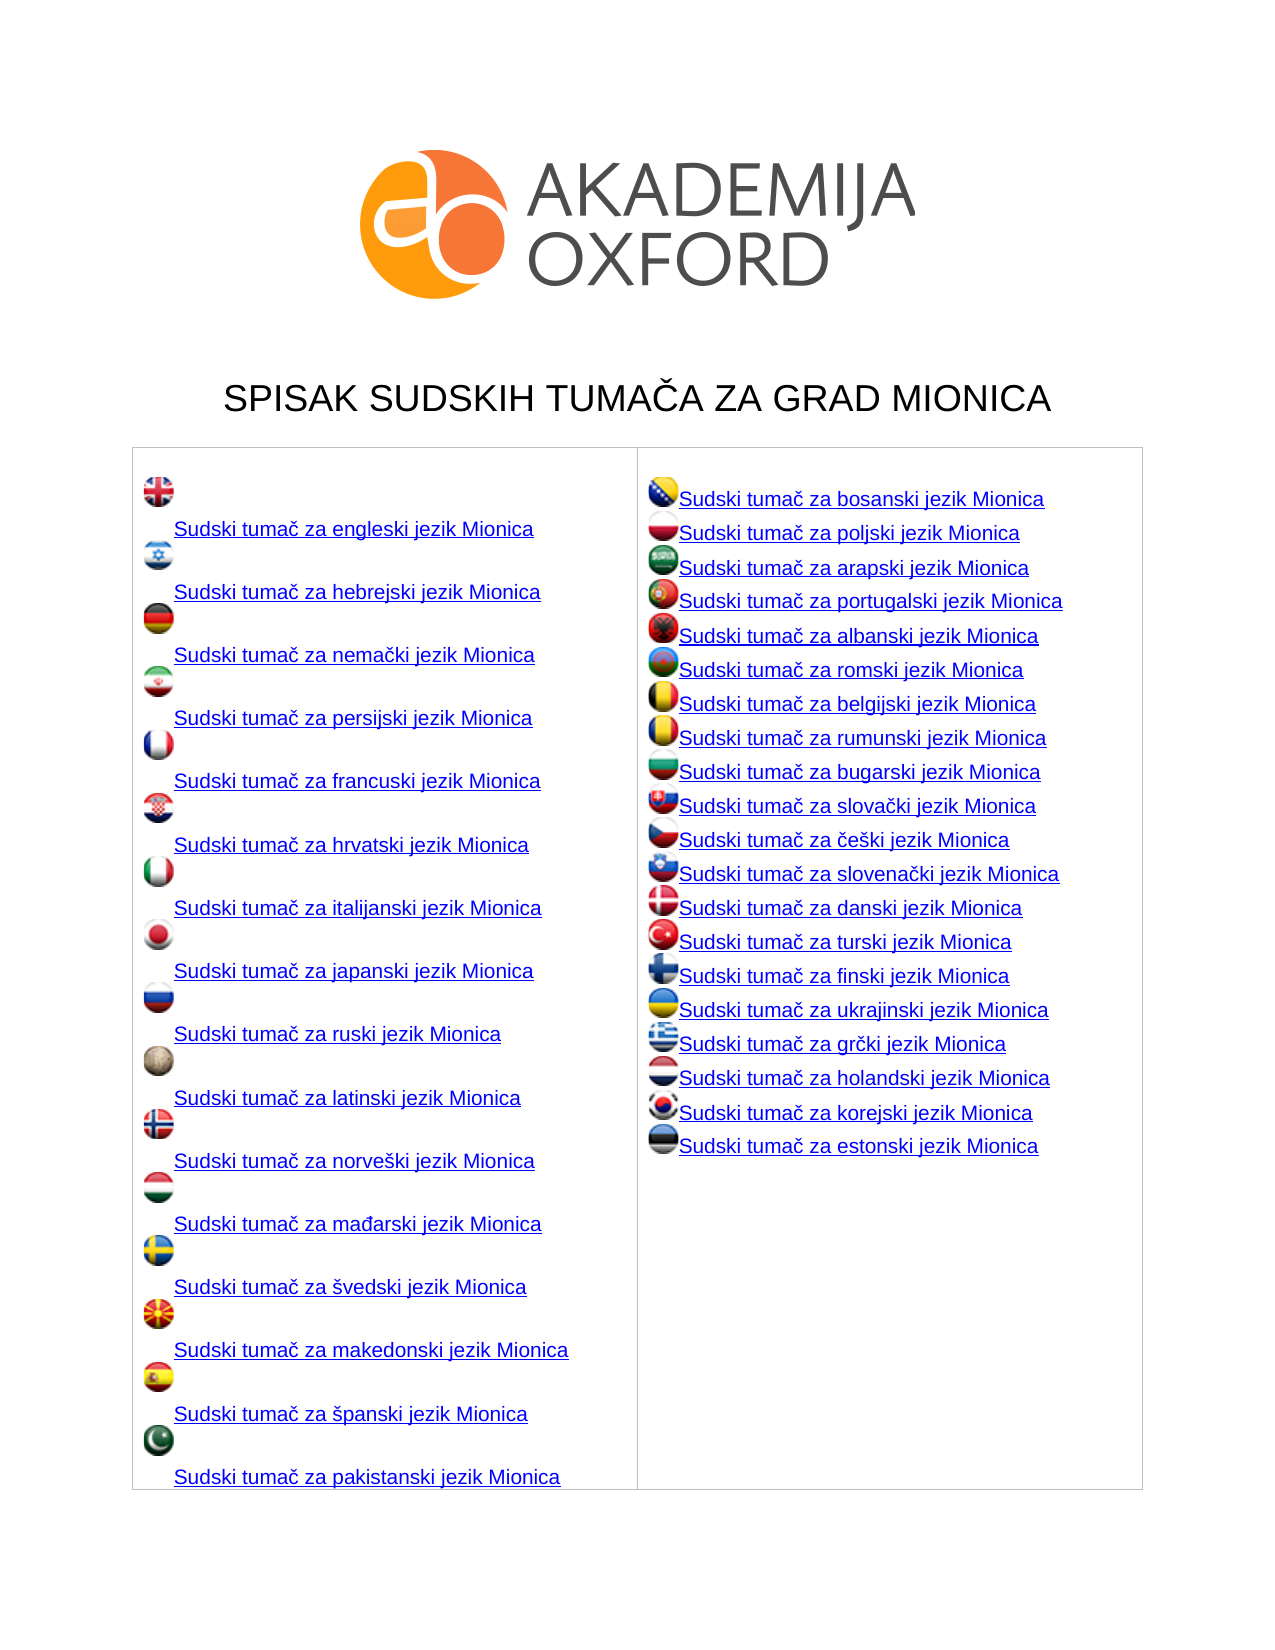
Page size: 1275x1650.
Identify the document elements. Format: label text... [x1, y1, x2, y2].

picture [143, 1235, 174, 1266]
picture [143, 1046, 174, 1076]
picture [648, 647, 679, 677]
picture [648, 1056, 679, 1086]
picture [143, 1109, 174, 1139]
picture [143, 1172, 174, 1203]
picture [143, 603, 174, 634]
picture [648, 1124, 679, 1154]
picture [648, 613, 679, 643]
picture [648, 715, 679, 746]
picture [143, 919, 174, 950]
picture [143, 1425, 174, 1456]
picture [648, 681, 679, 712]
picture [648, 1022, 679, 1052]
picture [143, 1362, 174, 1392]
picture [648, 885, 679, 916]
picture [143, 982, 174, 1013]
picture [648, 579, 679, 609]
picture [143, 540, 174, 570]
picture [143, 477, 174, 507]
picture [648, 477, 679, 507]
picture [648, 851, 679, 882]
picture [143, 666, 174, 697]
picture [143, 793, 174, 823]
picture [648, 919, 679, 950]
picture [648, 988, 679, 1018]
picture [360, 150, 915, 299]
picture [648, 1090, 679, 1120]
picture [648, 953, 679, 984]
picture [648, 545, 679, 575]
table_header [638, 448, 1142, 1489]
picture [143, 1299, 174, 1329]
picture [648, 817, 679, 848]
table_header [133, 448, 637, 1489]
picture [143, 730, 174, 760]
picture [648, 783, 679, 814]
picture [143, 856, 174, 887]
text SPISAK SUDSKIH TUMAČA ZA GRAD MIONICA [150, 376, 1125, 419]
picture [648, 749, 679, 780]
picture [648, 511, 679, 541]
